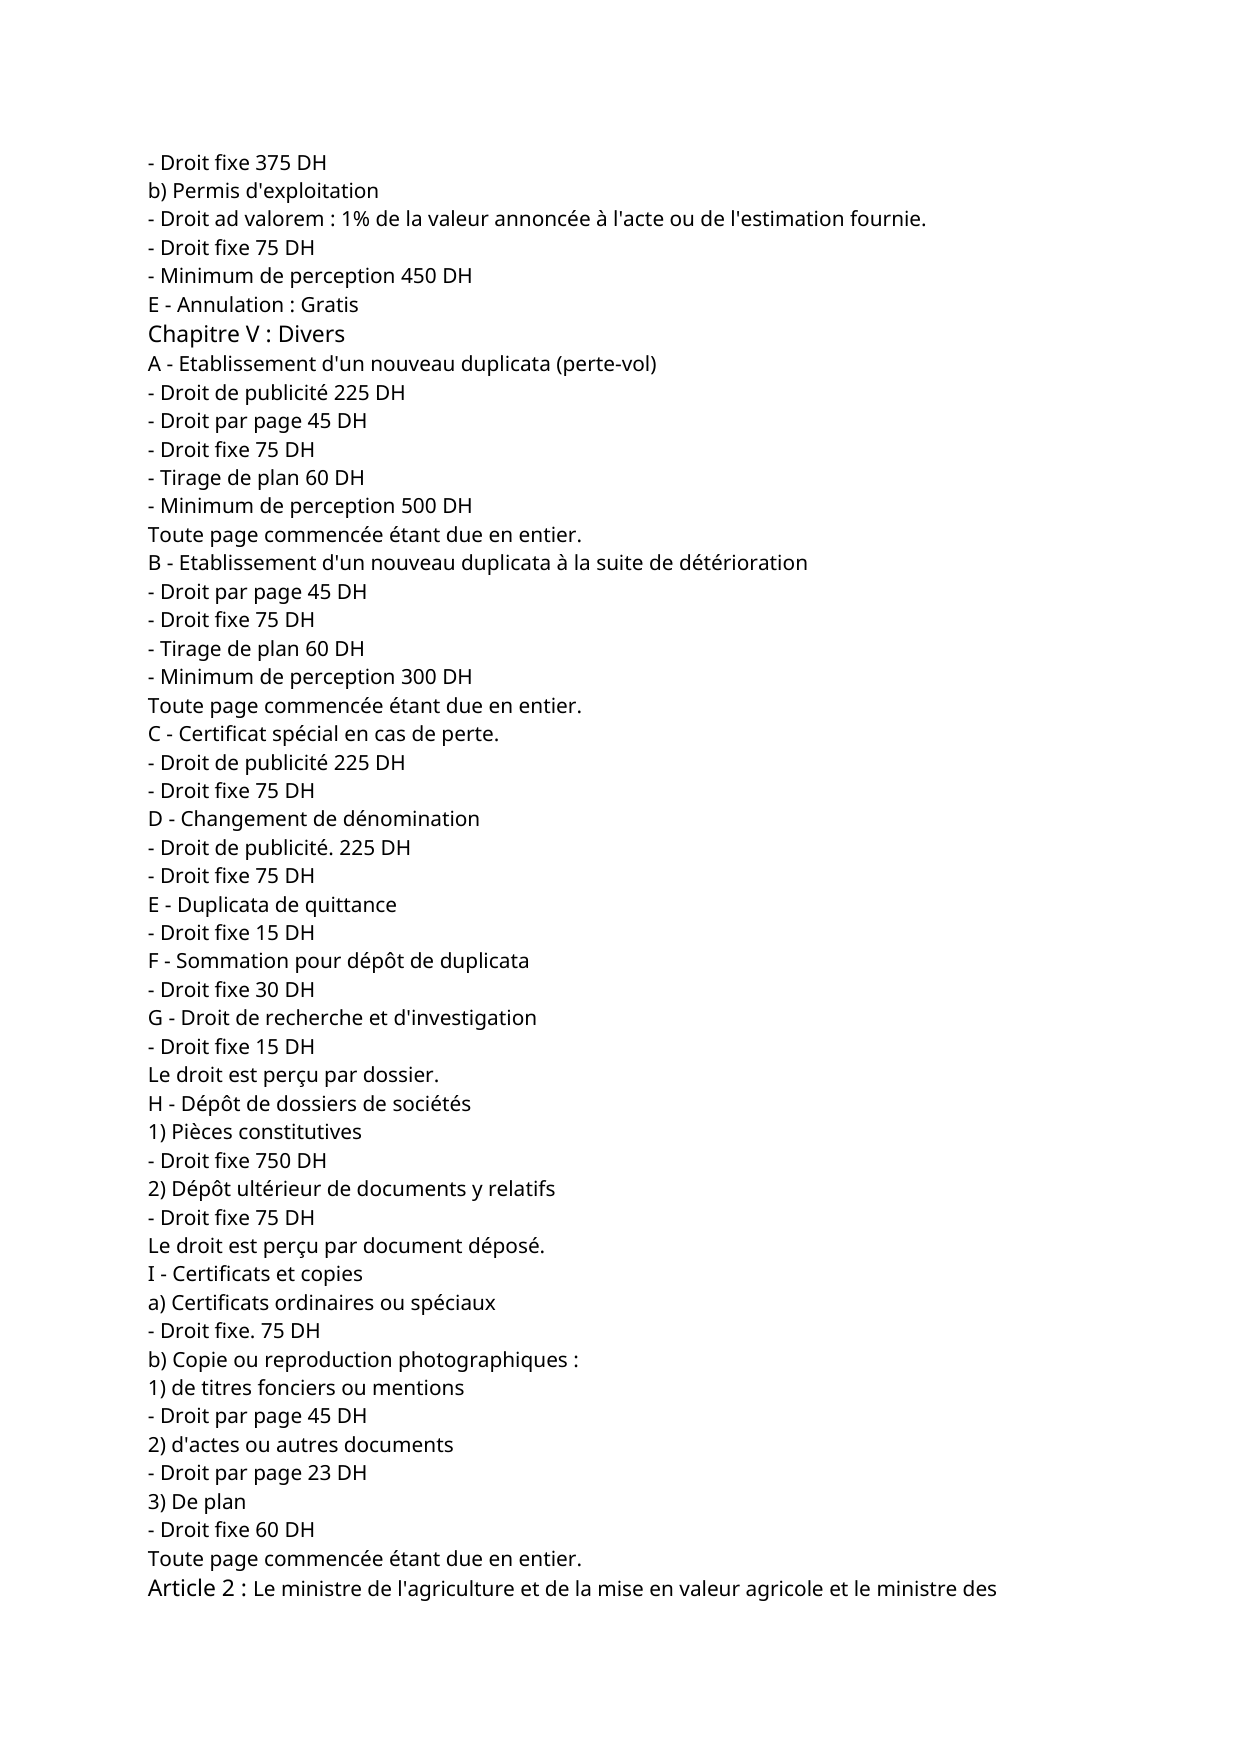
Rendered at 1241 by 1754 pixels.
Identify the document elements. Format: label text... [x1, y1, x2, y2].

text Toute page commencée étant due en entier. [148, 520, 1093, 548]
text C - Certificat spécial en cas de perte. [148, 719, 1093, 748]
text - Droit fixe 30 DH [148, 975, 1093, 1003]
text - Droit fixe 75 DH [148, 233, 1093, 261]
text - Droit de publicité. 225 DH [148, 833, 1093, 861]
text - Droit fixe 15 DH [148, 918, 1093, 947]
text - Droit ad valorem : 1% de la valeur annoncée à l'acte ou de l'estimation fournie. [148, 204, 1093, 233]
text - Minimum de perception 300 DH [148, 662, 1093, 691]
text b) Copie ou reproduction photographiques : [148, 1345, 1093, 1373]
text - Droit fixe 75 DH [148, 776, 1093, 804]
text - Droit de publicité 225 DH [148, 748, 1093, 776]
text B - Etablissement d'un nouveau duplicata à la suite de détérioration [148, 548, 1093, 577]
text - Droit fixe 75 DH [148, 1203, 1093, 1231]
text a) Certificats ordinaires ou spéciaux [148, 1288, 1093, 1316]
text b) Permis d'exploitation [148, 176, 1093, 204]
text I - Certificats et copies [148, 1259, 1093, 1288]
text - Minimum de perception 450 DH [148, 261, 1093, 290]
text 2) d'actes ou autres documents [148, 1430, 1093, 1458]
text Article 2 : Le ministre de l'agriculture et de la mise en valeur agricole et le ministre des [148, 1572, 1093, 1603]
text - Droit par page 45 DH [148, 1402, 1093, 1430]
text - Droit fixe 375 DH [148, 148, 1093, 176]
text Le droit est perçu par dossier. [148, 1060, 1093, 1089]
text - Droit fixe 750 DH [148, 1146, 1093, 1174]
text - Minimum de perception 500 DH [148, 492, 1093, 520]
text G - Droit de recherche et d'investigation [148, 1003, 1093, 1032]
text - Droit par page 45 DH [148, 577, 1093, 605]
text - Tirage de plan 60 DH [148, 634, 1093, 662]
text 1) Pièces constitutives [148, 1117, 1093, 1146]
text 2) Dépôt ultérieur de documents y relatifs [148, 1174, 1093, 1203]
text - Droit fixe. 75 DH [148, 1316, 1093, 1345]
text E - Duplicata de quittance [148, 890, 1093, 918]
text D - Changement de dénomination [148, 804, 1093, 833]
text E - Annulation : Gratis [148, 290, 1093, 318]
text Chapitre V : Divers [148, 318, 1093, 349]
text - Tirage de plan 60 DH [148, 463, 1093, 492]
text H - Dépôt de dossiers de sociétés [148, 1089, 1093, 1117]
text - Droit fixe 75 DH [148, 435, 1093, 463]
text 1) de titres fonciers ou mentions [148, 1373, 1093, 1402]
text 3) De plan [148, 1487, 1093, 1515]
text Toute page commencée étant due en entier. [148, 691, 1093, 719]
text Le droit est perçu par document déposé. [148, 1231, 1093, 1259]
text - Droit par page 45 DH [148, 406, 1093, 435]
text A - Etablissement d'un nouveau duplicata (perte-vol) [148, 349, 1093, 378]
text - Droit par page 23 DH [148, 1458, 1093, 1487]
text Toute page commencée étant due en entier. [148, 1544, 1093, 1572]
text - Droit fixe 15 DH [148, 1032, 1093, 1060]
text F - Sommation pour dépôt de duplicata [148, 947, 1093, 975]
text - Droit de publicité 225 DH [148, 378, 1093, 406]
text - Droit fixe 75 DH [148, 605, 1093, 634]
text - Droit fixe 75 DH [148, 861, 1093, 890]
text - Droit fixe 60 DH [148, 1515, 1093, 1544]
